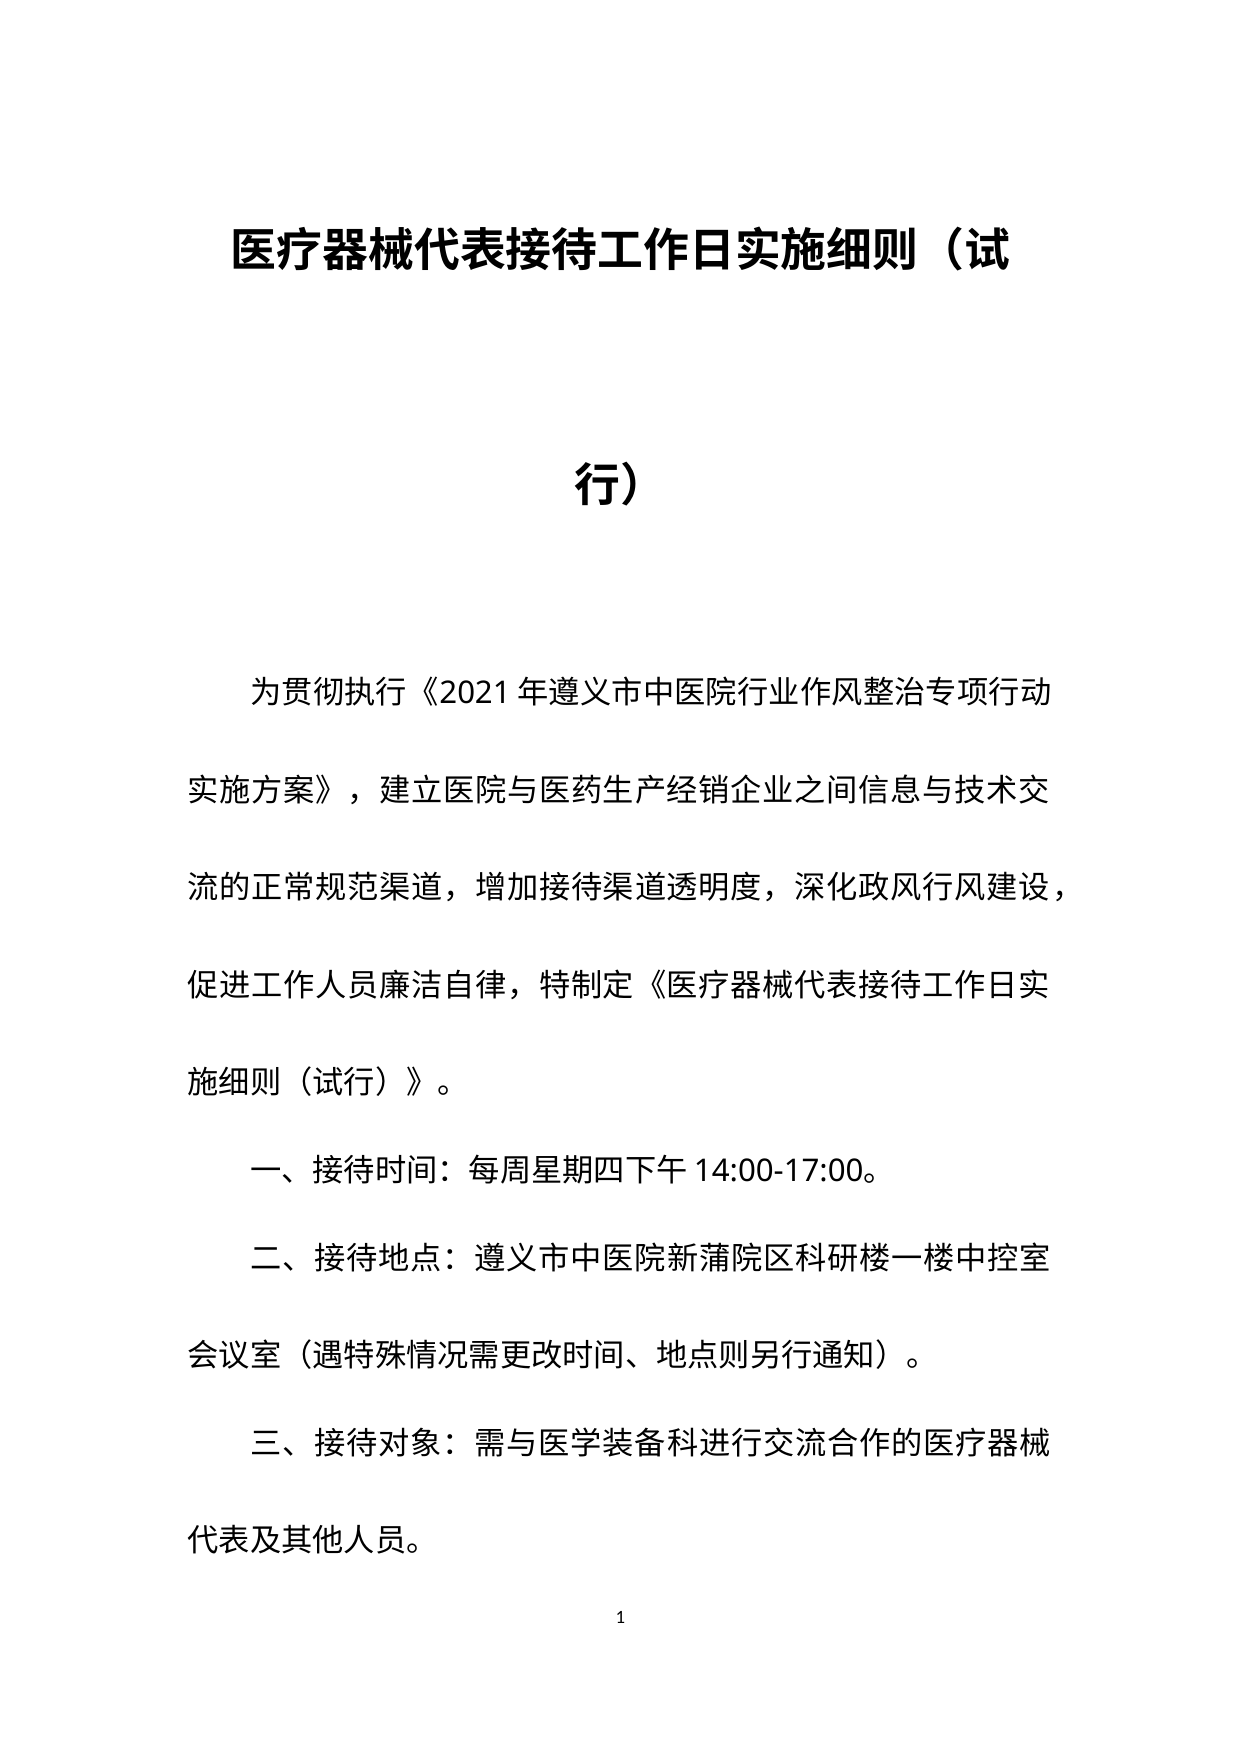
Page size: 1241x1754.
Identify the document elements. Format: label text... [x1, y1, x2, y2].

text 一、接待时间：每周星期四下午14:00-17:00。 [187, 1135, 1053, 1200]
text 二、接待地点：遵义市中医院新蒲院区科研楼一楼中控室会议室（遇特殊情况需更改时间、地点则另行通知）。 [187, 1223, 1053, 1386]
subtitle 医疗器械代表接待工作日实施细则（试行） [187, 197, 1053, 530]
text 三、接待对象：需与医学装备科进行交流合作的医疗器械代表及其他人员。 [187, 1408, 1053, 1571]
text 为贯彻执行《2021年遵义市中医院行业作风整治专项行动实施方案》，建立医院与医药生产经销企业之间信息与技术交流的正常规范渠道，增加接待渠道透明度，深化政风行风建设，促进工作人员廉洁自律，特制定《医疗器械代表接待工作日实施细则（试行）》。 [187, 658, 1053, 1113]
